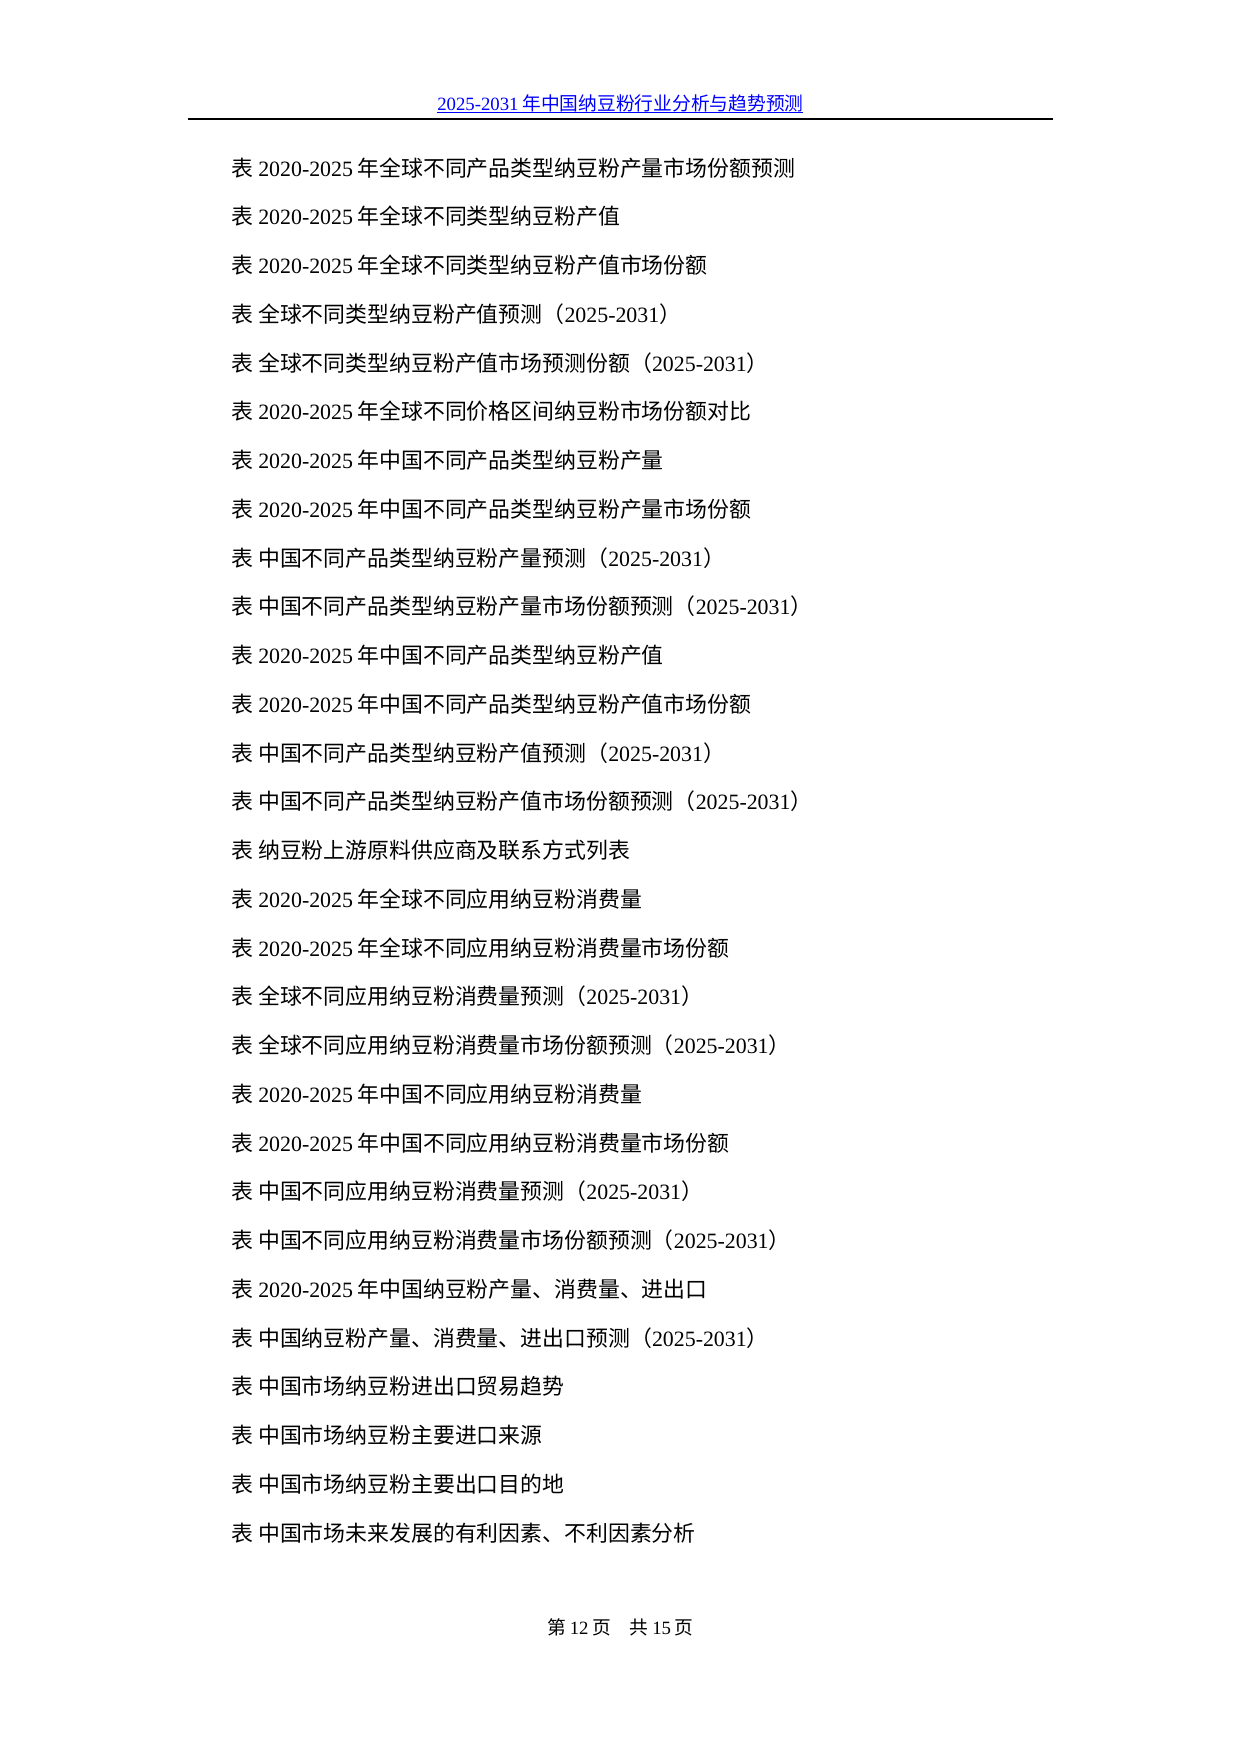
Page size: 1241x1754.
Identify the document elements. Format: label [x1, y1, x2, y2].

text [187, 150, 1053, 1548]
